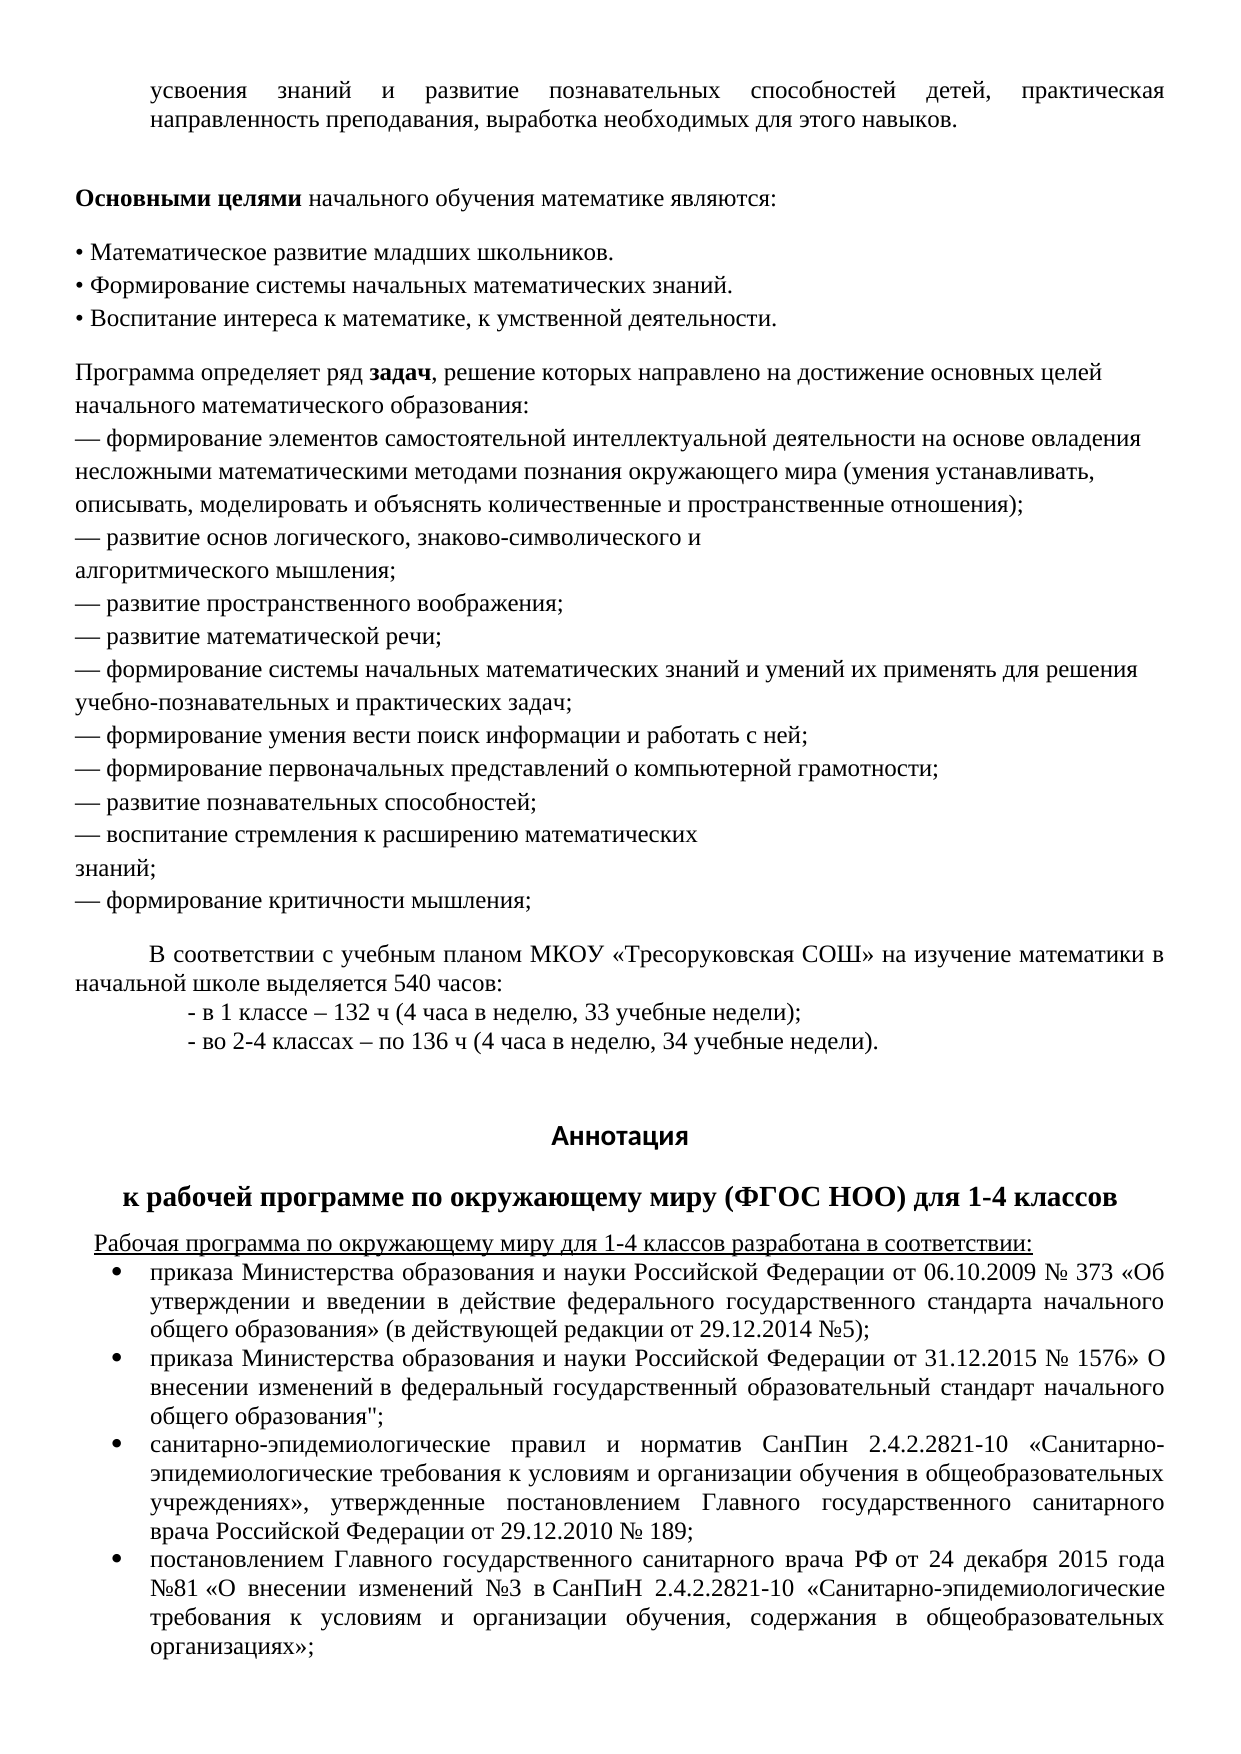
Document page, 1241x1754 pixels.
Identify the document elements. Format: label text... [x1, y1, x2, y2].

text - в 1 классе – 132 ч (4 часа в неделю, 33 учебные недели); [187, 997, 1165, 1026]
list санитарно-эпидемиологические правил и норматив СанПин 2.4.2.2821-10 «Санитарно-эпидемиологические требования к условиям и организации обучения в общеобразовательных учреждениях», утвержденные постановлением Главного государственного санитарного врача Российской Федерации от 29.12.2010 № 189; [112, 1429, 1165, 1544]
list приказа Министерства образования и науки Российской Федерации от 31.12.2015 № 1576» О внесении изменений в федеральный государственный образовательный стандарт начального общего образования"; [112, 1343, 1165, 1429]
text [150, 75, 1165, 132]
text Программа определяет ряд задач, решение которых направлено на достижение основных целей начального математического образования: — формирование элементов самостоятельной интеллектуальной деятельности на основе овладения несложными математическими методами познания окружающего мира (умения устанавливать, описывать, моделировать и объяснять количественные и пространственные отношения); — развитие основ логического, знаково-символического и алгоритмического мышления; — развитие пространственного воображения; — развитие математической речи; — формирование системы начальных математических знаний и умений их применять для решения учебно-познавательных и практических задач; — формирование умения вести поиск информации и работать с ней; — формирование первоначальных представлений о компьютерной грамотности; — развитие познавательных способностей; — воспитание стремления к расширению математических знаний; — формирование критичности мышления; [75, 357, 1165, 914]
text к рабочей программе по окружающему миру (ФГОС НОО) для 1-4 классов [75, 1179, 1165, 1213]
text - во 2-4 классах – по 136 ч (4 часа в неделю, 34 учебные недели). [187, 1026, 1165, 1054]
text Аннотация [75, 1083, 1165, 1153]
text Основными целями начального обучения математике являются: [75, 183, 1165, 212]
list приказа Министерства образования и науки Российской Федерации от 06.10.2009 № 373 «Об утверждении и введении в действие федерального государственного стандарта начального общего образования» (в действующей редакции от 29.12.2014 №5); [112, 1257, 1165, 1343]
text • Математическое развитие младших школьников. • Формирование системы начальных математических знаний. • Воспитание интереса к математике, к умственной деятельности. [75, 237, 1165, 332]
text В соответствии с учебным планом МКОУ «Тресоруковская СОШ» на изучение математики в начальной школе выделяется 540 часов: [75, 939, 1165, 997]
list постановлением Главного государственного санитарного врача РФ от 24 декабря 2015 года №81 «О внесении изменений №3 в СанПиН 2.4.2.2821-10 «Санитарно-эпидемиологические требования к условиям и организации обучения, содержания в общеобразовательных организациях»; [112, 1544, 1165, 1659]
text Рабочая программа по окружающему миру для 1-4 классов разработана в соответствии: [75, 1228, 1165, 1257]
